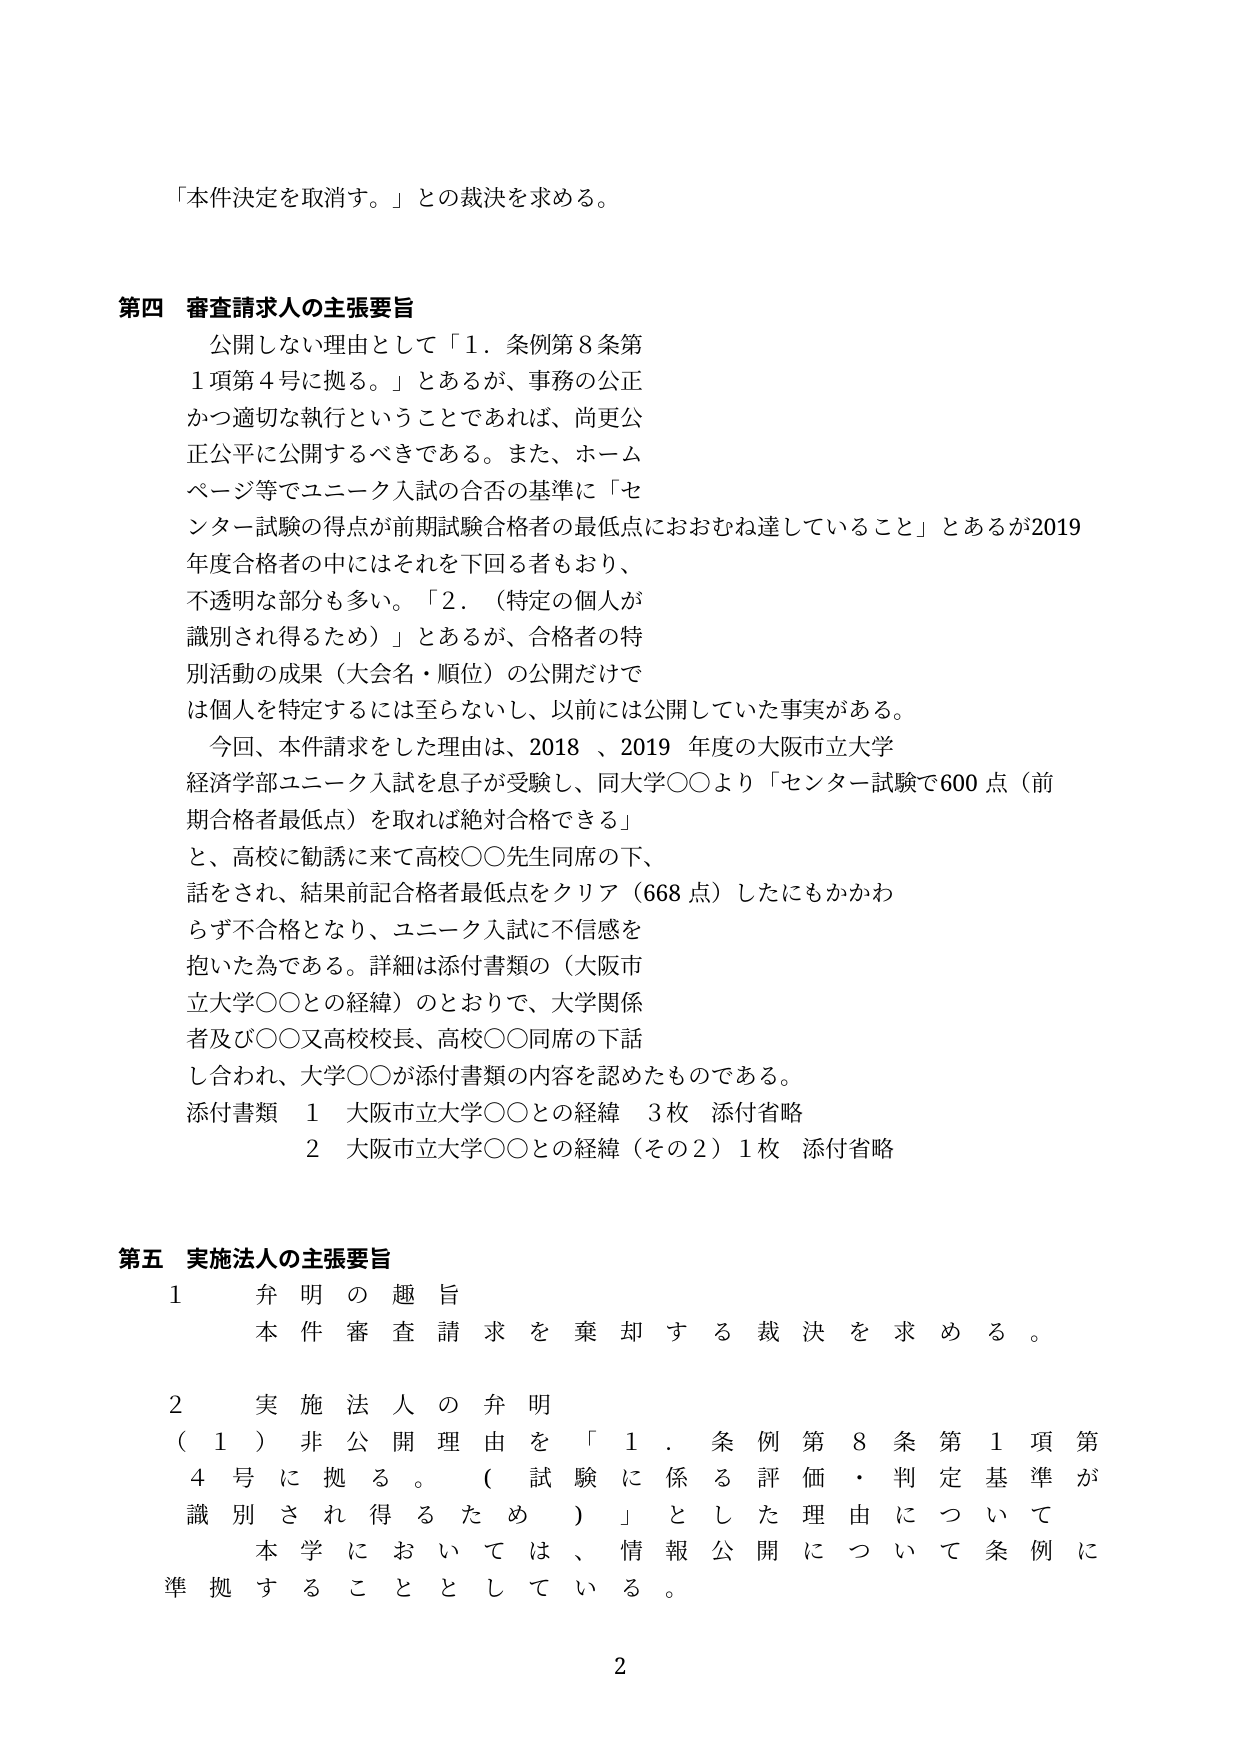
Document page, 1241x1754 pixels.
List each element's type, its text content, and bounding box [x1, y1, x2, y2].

text 添付書類 １ 大阪市立大学○○との経緯 ３枚 添付省略 [118, 1093, 1122, 1129]
text 第四 審査請求人の主張要旨 [118, 288, 1122, 325]
text 第五 実施法人の主張要旨 [118, 1239, 1122, 1276]
text ２ 大阪市立大学○○との経緯（その２）１枚 添付省略 [118, 1129, 1122, 1166]
text 今回、本件請求をした理由は、2018、2019年度の大阪市立大学経済学部ユニーク入試を息子が受験し、同大学○○より「センター試験で600点（前期合格者最低点）を取れば絶対合格できる」と、高校に勧誘に来て高校○○先生同席の下、話をされ、結果前記合格者最低点をクリア（668点）したにもかかわらず不合格となり、ユニーク入試に不信感を抱いた為である。詳細は添付書類の（大阪市立大学○○との経緯）のとおりで、大学関係者及び○○又高校校長、高校○○同席の下話し合われ、大学○○が添付書類の内容を認めたものである。 [163, 727, 1122, 1093]
text ２ 実施法人の弁明 [118, 1385, 1122, 1422]
text （１）非公開理由を「１．条例第８条第１項第４号に拠る。(試験に係る評価・判定基準が識別され得るため)」とした理由について [141, 1422, 1122, 1532]
text 公開しない理由として「１．条例第８条第１項第４号に拠る。」とあるが、事務の公正かつ適切な執行ということであれば、尚更公正公平に公開するべきである。また、ホームページ等でユニーク入試の合否の基準に「センター試験の得点が前期試験合格者の最低点におおむね達していること」とあるが2019年度合格者の中にはそれを下回る者もおり、不透明な部分も多い。「２．（特定の個人が識別され得るため）」とあるが、合格者の特別活動の成果（大会名・順位）の公開だけでは個人を特定するには至らないし、以前には公開していた事実がある。 [163, 325, 1122, 727]
text １ 弁明の趣旨 [118, 1276, 1122, 1312]
text 本件審査請求を棄却する裁決を求める。 [118, 1312, 1122, 1349]
text 「本件決定を取消す。」との裁決を求める。 [118, 179, 1122, 215]
text 本学においては、情報公開について条例に準拠することとしている。 [118, 1532, 1122, 1605]
